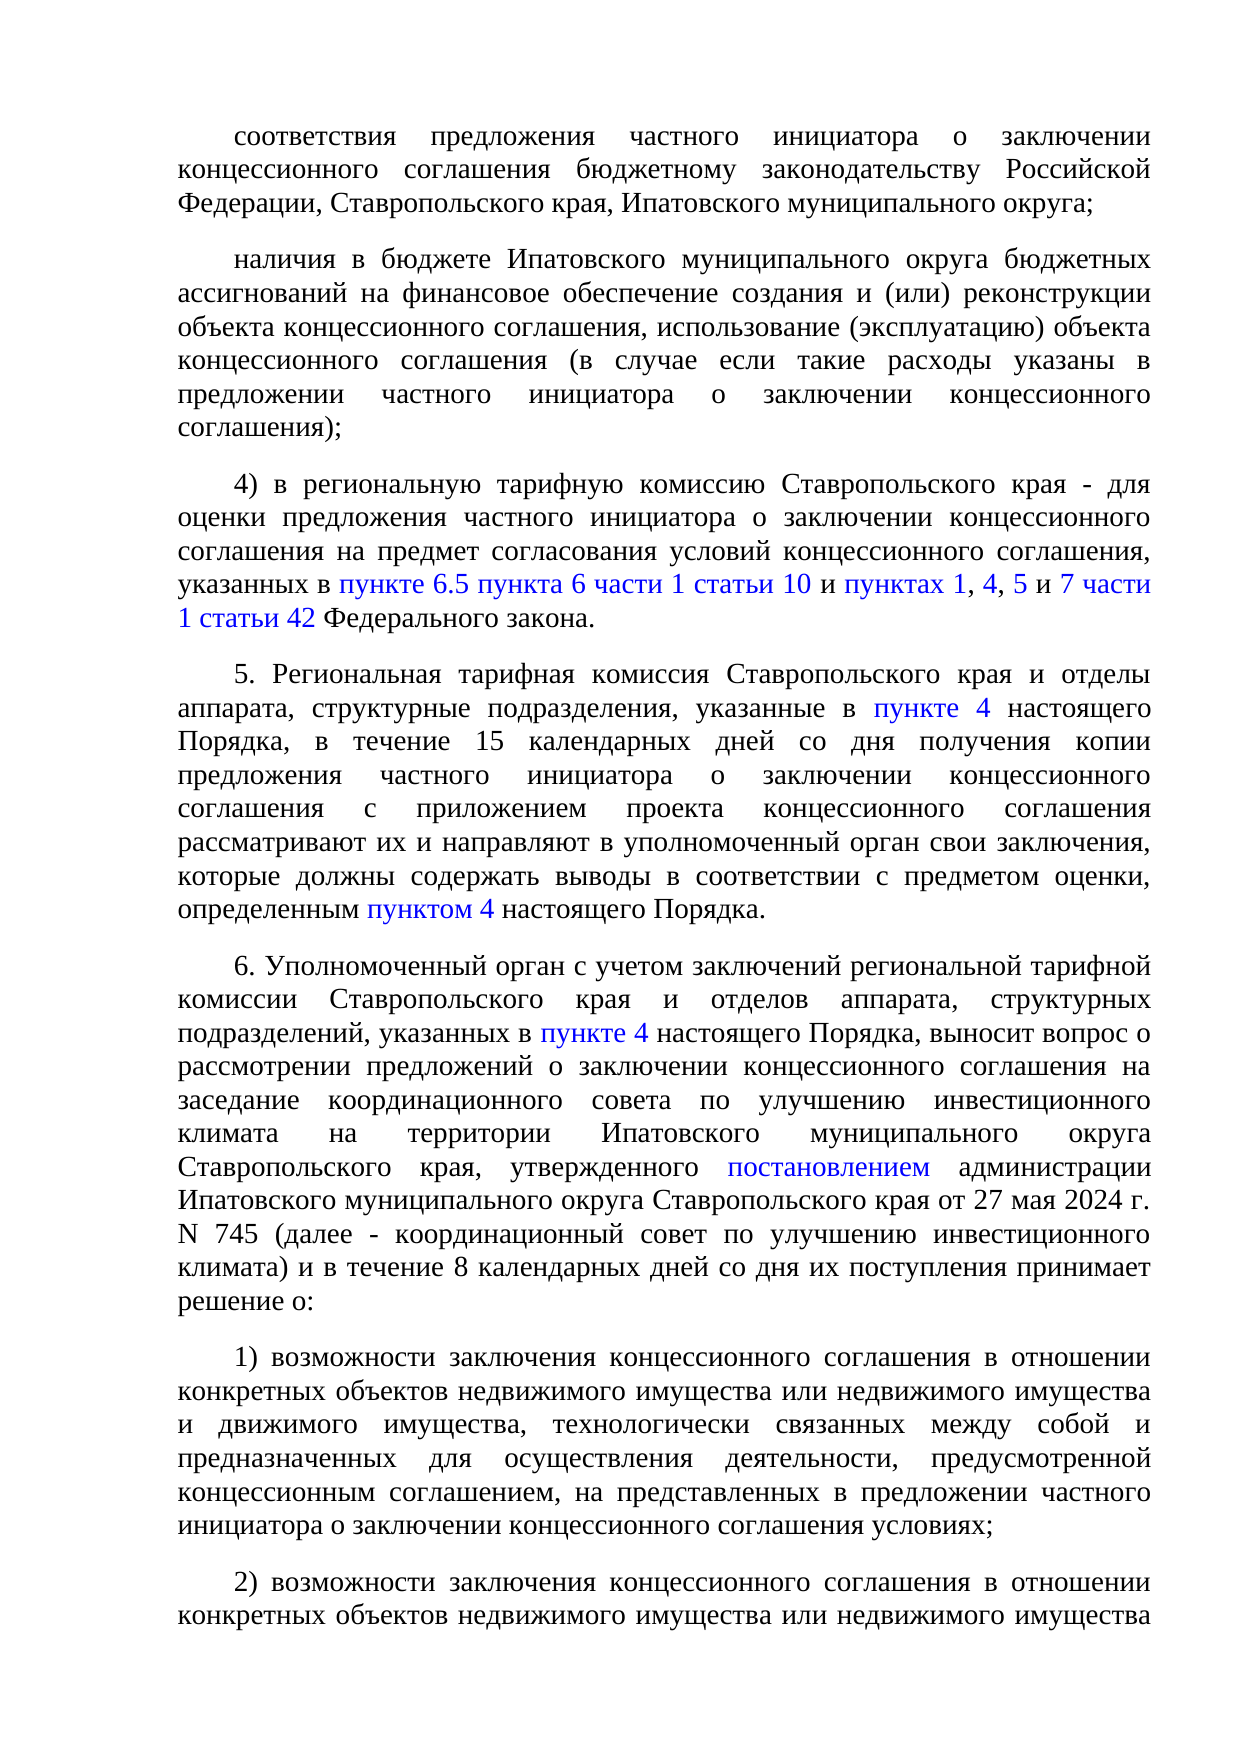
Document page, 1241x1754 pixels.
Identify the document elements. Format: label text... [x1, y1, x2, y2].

text 1) возможности заключения концессионного соглашения в отношении конкретных объектов недвижимого имущества или недвижимого имущества и движимого имущества, технологически связанных между собой и предназначенных для осуществления деятельности, предусмотренной концессионным соглашением, на представленных в предложении частного инициатора о заключении концессионного соглашения условиях; [177, 1339, 1152, 1541]
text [177, 1564, 1152, 1631]
text 6. Уполномоченный орган с учетом заключений региональной тарифной комиссии Ставропольского края и отделов аппарата, структурных подразделений, указанных в пункте 4 настоящего Порядка, выносит вопрос о рассмотрении предложений о заключении концессионного соглашения на заседание координационного совета по улучшению инвестиционного климата на территории Ипатовского муниципального округа Ставропольского края, утвержденного постановлением администрации Ипатовского муниципального округа Ставропольского края от 27 мая 2024 г. N 745 (далее - координационный совет по улучшению инвестиционного климата) и в течение 8 календарных дней со дня их поступления принимает решение о: [177, 948, 1152, 1317]
text 4) в региональную тарифную комиссию Ставропольского края - для оценки предложения частного инициатора о заключении концессионного соглашения на предмет согласования условий концессионного соглашения, указанных в пункте 6.5 пункта 6 части 1 статьи 10 и пунктах 1, 4, 5 и 7 части 1 статьи 42 Федерального закона. [177, 466, 1152, 633]
text 5. Региональная тарифная комиссия Ставропольского края и отделы аппарата, структурные подразделения, указанные в пункте 4 настоящего Порядка, в течение 15 календарных дней со дня получения копии предложения частного инициатора о заключении концессионного соглашения с приложением проекта концессионного соглашения рассматривают их и направляют в уполномоченный орган свои заключения, которые должны содержать выводы в соответствии с предметом оценки, определенным пунктом 4 настоящего Порядка. [177, 656, 1152, 925]
text соответствия предложения частного инициатора о заключении концессионного соглашения бюджетному законодательству Российской Федерации, Ставропольского края, Ипатовского муниципального округа; [177, 118, 1152, 219]
text наличия в бюджете Ипатовского муниципального округа бюджетных ассигнований на финансовое обеспечение создания и (или) реконструкции объекта концессионного соглашения, использование (эксплуатацию) объекта концессионного соглашения (в случае если такие расходы указаны в предложении частного инициатора о заключении концессионного соглашения); [177, 242, 1152, 443]
